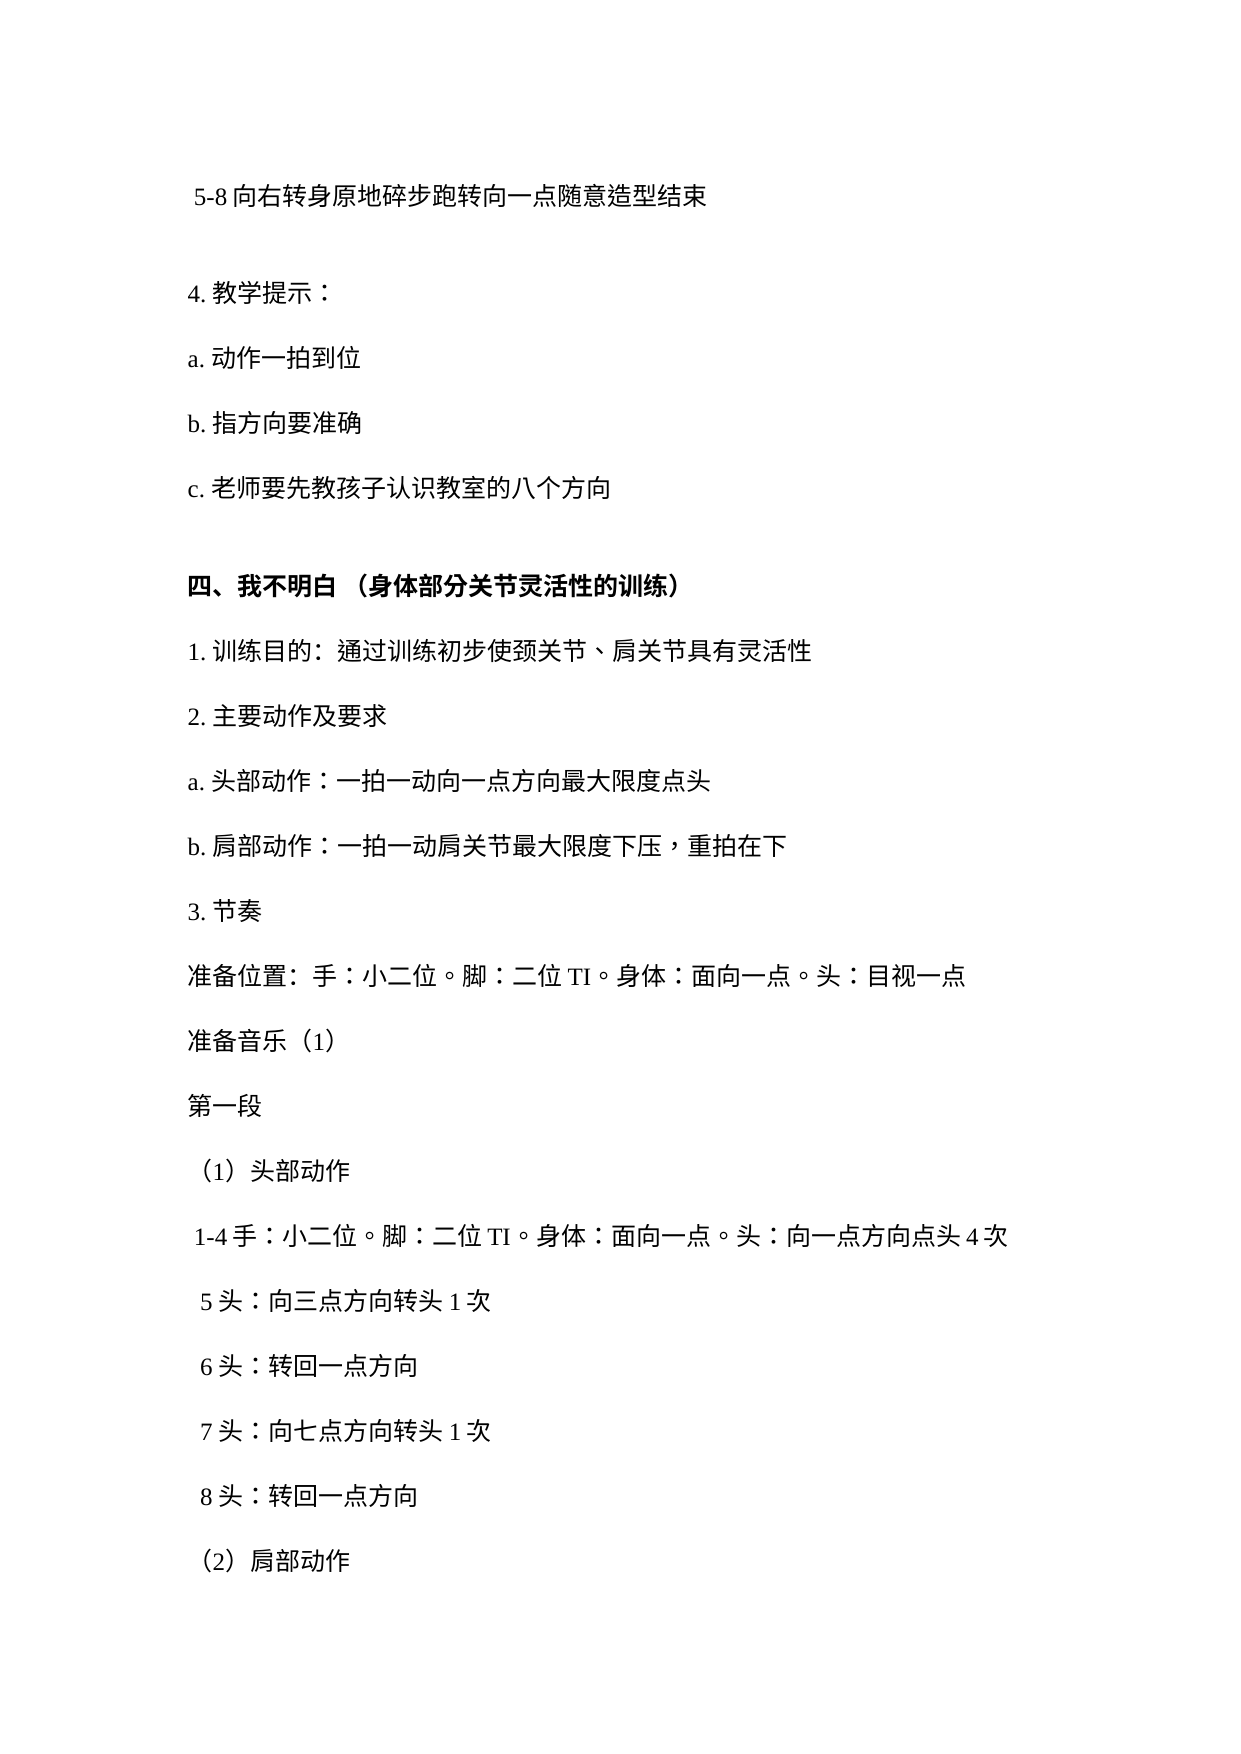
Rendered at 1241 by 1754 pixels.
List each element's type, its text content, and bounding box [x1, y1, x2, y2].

text 7 头：向七点方向转头1次 [187, 1397, 1053, 1462]
text 准备位置：手：小二位。脚：二位TI。身体：面向一点。头：目视一点 [187, 942, 1053, 1007]
text 第一段 [187, 1072, 1053, 1137]
text 四、我不明白 （身体部分关节灵活性的训练） [187, 552, 1053, 617]
text 2. 主要动作及要求 [187, 682, 1053, 747]
text c. 老师要先教孩子认识教室的八个方向 [187, 454, 1053, 519]
text 准备音乐（1） [187, 1007, 1053, 1072]
text （2）肩部动作 [187, 1527, 1053, 1592]
text 5 头：向三点方向转头1次 [187, 1267, 1053, 1332]
text 6 头：转回一点方向 [187, 1332, 1053, 1397]
text 5-8向右转身原地碎步跑转向一点随意造型结束 [187, 162, 1053, 227]
text （1）头部动作 [187, 1137, 1053, 1202]
text 1. 训练目的：通过训练初步使颈关节、肩关节具有灵活性 [187, 617, 1053, 682]
text a. 头部动作：一拍一动向一点方向最大限度点头 [187, 747, 1053, 812]
text 1-4手：小二位。脚：二位TI。身体：面向一点。头：向一点方向点头4次 [187, 1202, 1053, 1267]
text 8 头：转回一点方向 [187, 1462, 1053, 1527]
text 3. 节奏 [187, 877, 1053, 942]
text b. 指方向要准确 [187, 389, 1053, 454]
text b. 肩部动作：一拍一动肩关节最大限度下压，重拍在下 [187, 812, 1053, 877]
text 4. 教学提示： [187, 259, 1053, 324]
text a. 动作一拍到位 [187, 324, 1053, 389]
